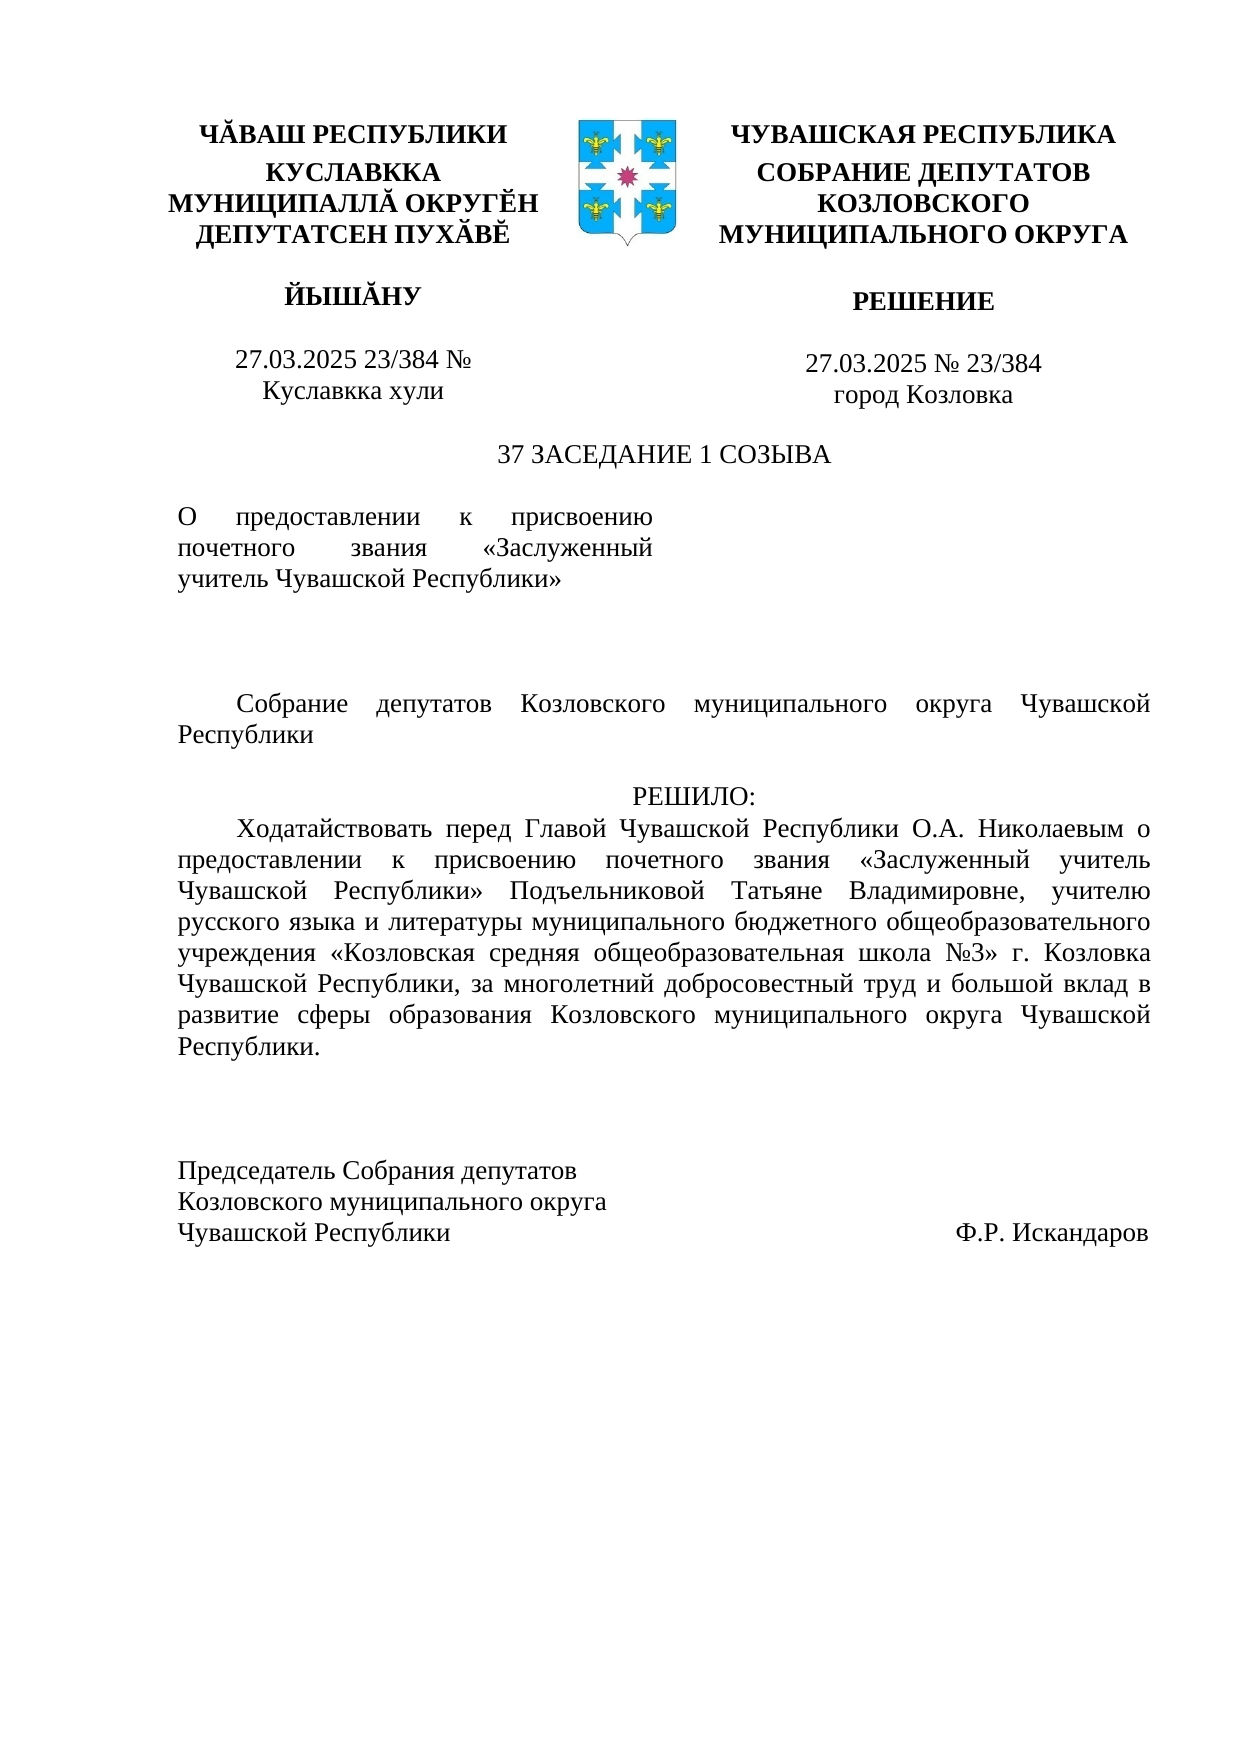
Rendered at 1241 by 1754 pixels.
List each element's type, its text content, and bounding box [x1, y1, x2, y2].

table_header О предоставлении к присвоению почетного звания «Заслуженный учитель Чувашской Республики» [166, 500, 664, 625]
text Козловского муниципального округа [177, 1185, 1152, 1217]
table_header ЧУВАШСКАЯ РЕСПУБЛИКА [706, 118, 1141, 156]
text Ходатайствовать перед Главой Чувашской Республики О.А. Николаевым о предоставлении к присвоению почетного звания «Заслуженный учитель Чувашской Республики» Подъельниковой Татьяне Владимировне, учителю русского языка и литературы муниципального бюджетного общеобразовательного учреждения «Козловская средняя общеобразовательная школа №3» г. Козловка Чувашской Республики, за многолетний добросовестный труд и большой вклад в развитие сферы образования Козловского муниципального округа Чувашской Республики. [177, 812, 1152, 1061]
text Чувашской Республики Ф.Р. Искандаров [177, 1217, 1152, 1248]
table_header [559, 118, 706, 409]
table_cell КУСЛАВККА МУНИЦИПАЛЛĂ ОКРУГӖH ДЕПУТАТСЕН ПУХӐВĔ ЙЫШĂНУ 27.03.2025 23/384 № Куславкка хули [148, 156, 558, 409]
table_cell СОБРАНИЕ ДЕПУТАТОВ КОЗЛОВСКОГО МУНИЦИПАЛЬНОГО ОКРУГА РЕШЕНИЕ 27.03.2025 № 23/384 город Козловка [706, 156, 1141, 409]
picture [576, 118, 678, 247]
text Собрание депутатов Козловского муниципального округа Чувашской Республики [177, 687, 1152, 749]
text Председатель Собрания депутатов [177, 1154, 1152, 1185]
table_header ЧĂВАШ РЕСПУБЛИКИ [148, 118, 558, 156]
text РЕШИЛО: [177, 781, 1152, 812]
text 37 ЗАСЕДАНИЕ 1 СОЗЫВА [177, 438, 1152, 469]
